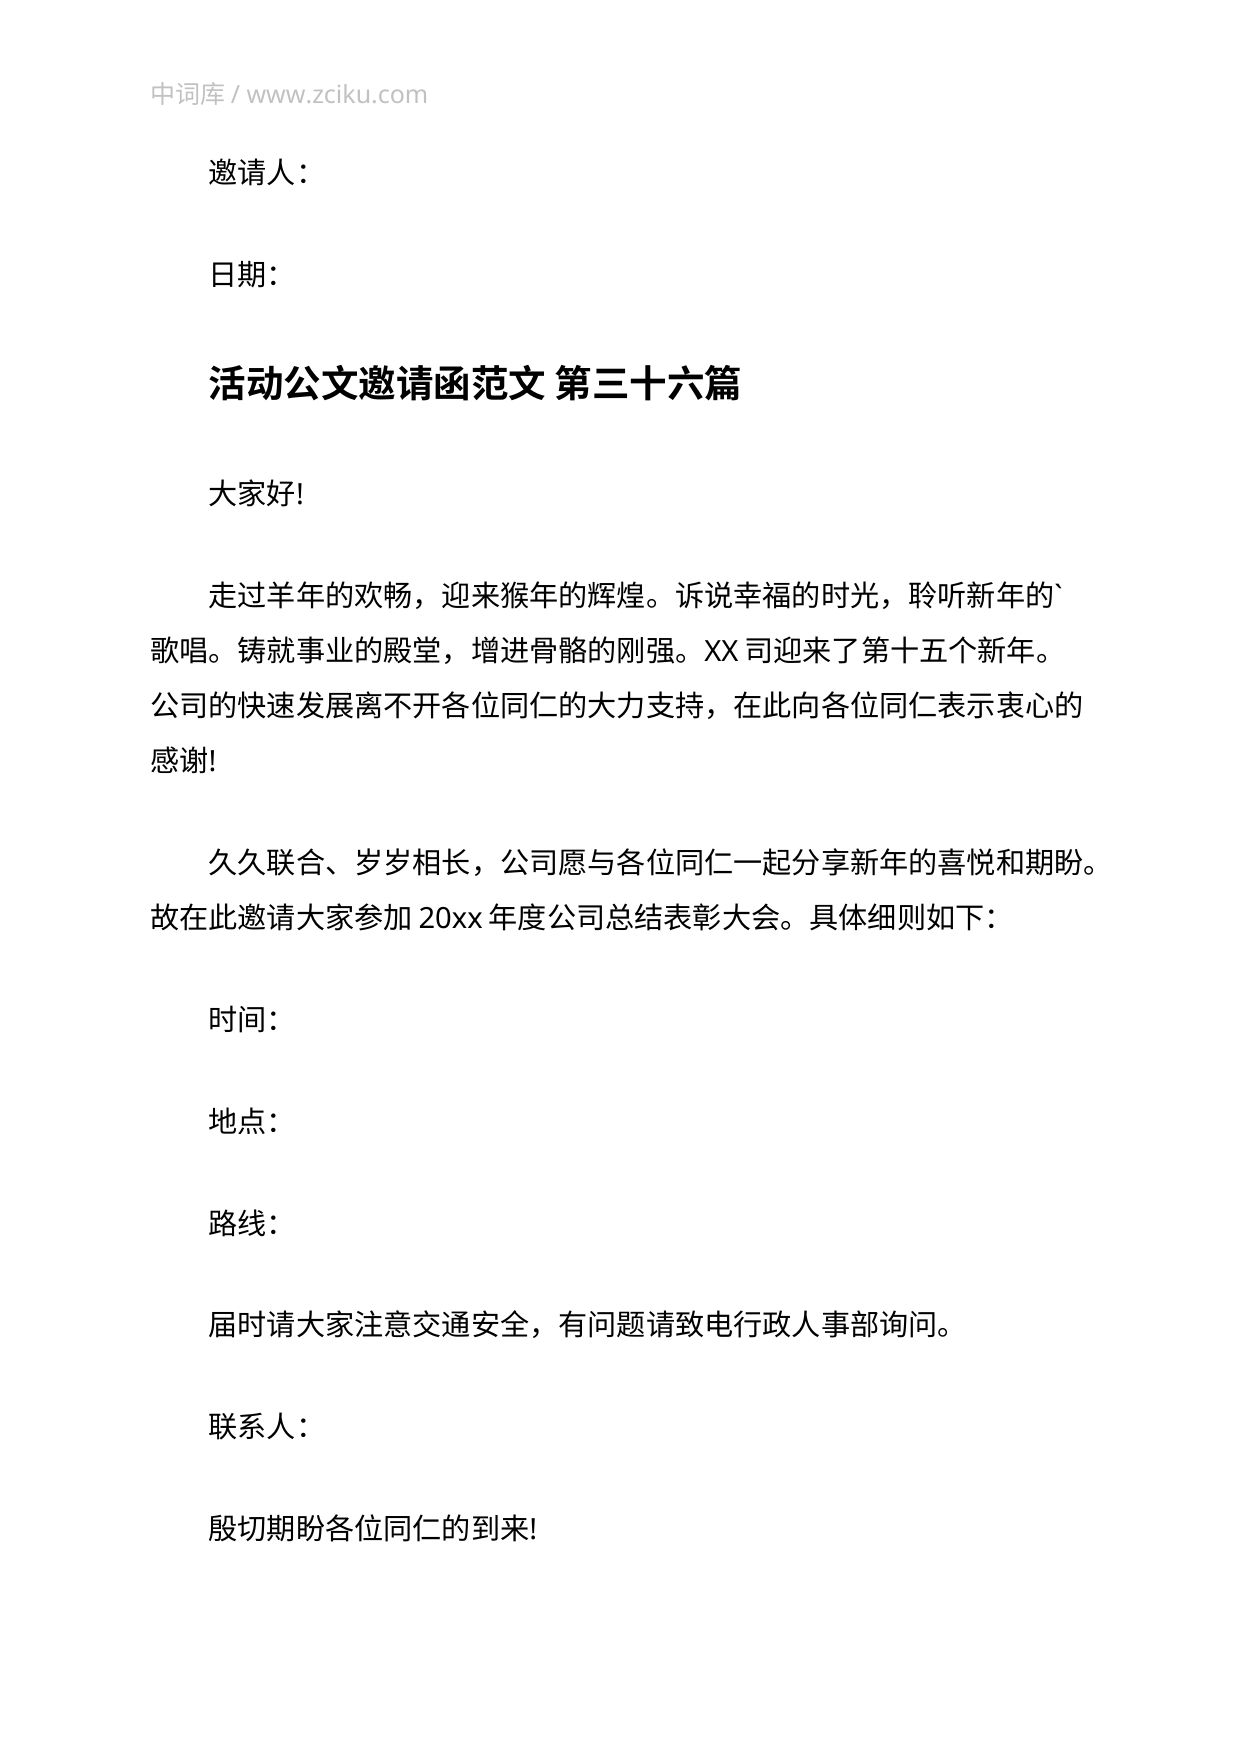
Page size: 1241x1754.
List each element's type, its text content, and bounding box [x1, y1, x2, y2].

text 活动公文邀请函范文 第三十六篇 [150, 353, 1090, 408]
text 久久联合、岁岁相长，公司愿与各位同仁一起分享新年的喜悦和期盼。故在此邀请大家参加20xx年度公司总结表彰大会。具体细则如下： [150, 840, 1090, 937]
text 大家好! [150, 471, 1090, 513]
text 届时请大家注意交通安全，有问题请致电行政人事部询问。 [150, 1302, 1090, 1344]
text 路线： [150, 1200, 1090, 1242]
text 联系人： [150, 1404, 1090, 1446]
text 时间： [150, 997, 1090, 1039]
text 日期： [150, 252, 1090, 294]
text 邀请人： [150, 150, 1090, 192]
text 走过羊年的欢畅，迎来猴年的辉煌。诉说幸福的时光，聆听新年的`歌唱。铸就事业的殿堂，增进骨骼的刚强。XX司迎来了第十五个新年。公司的快速发展离不开各位同仁的大力支持，在此向各位同仁表示衷心的感谢! [150, 573, 1090, 780]
text 地点： [150, 1098, 1090, 1141]
text 殷切期盼各位同仁的到来! [150, 1506, 1090, 1548]
